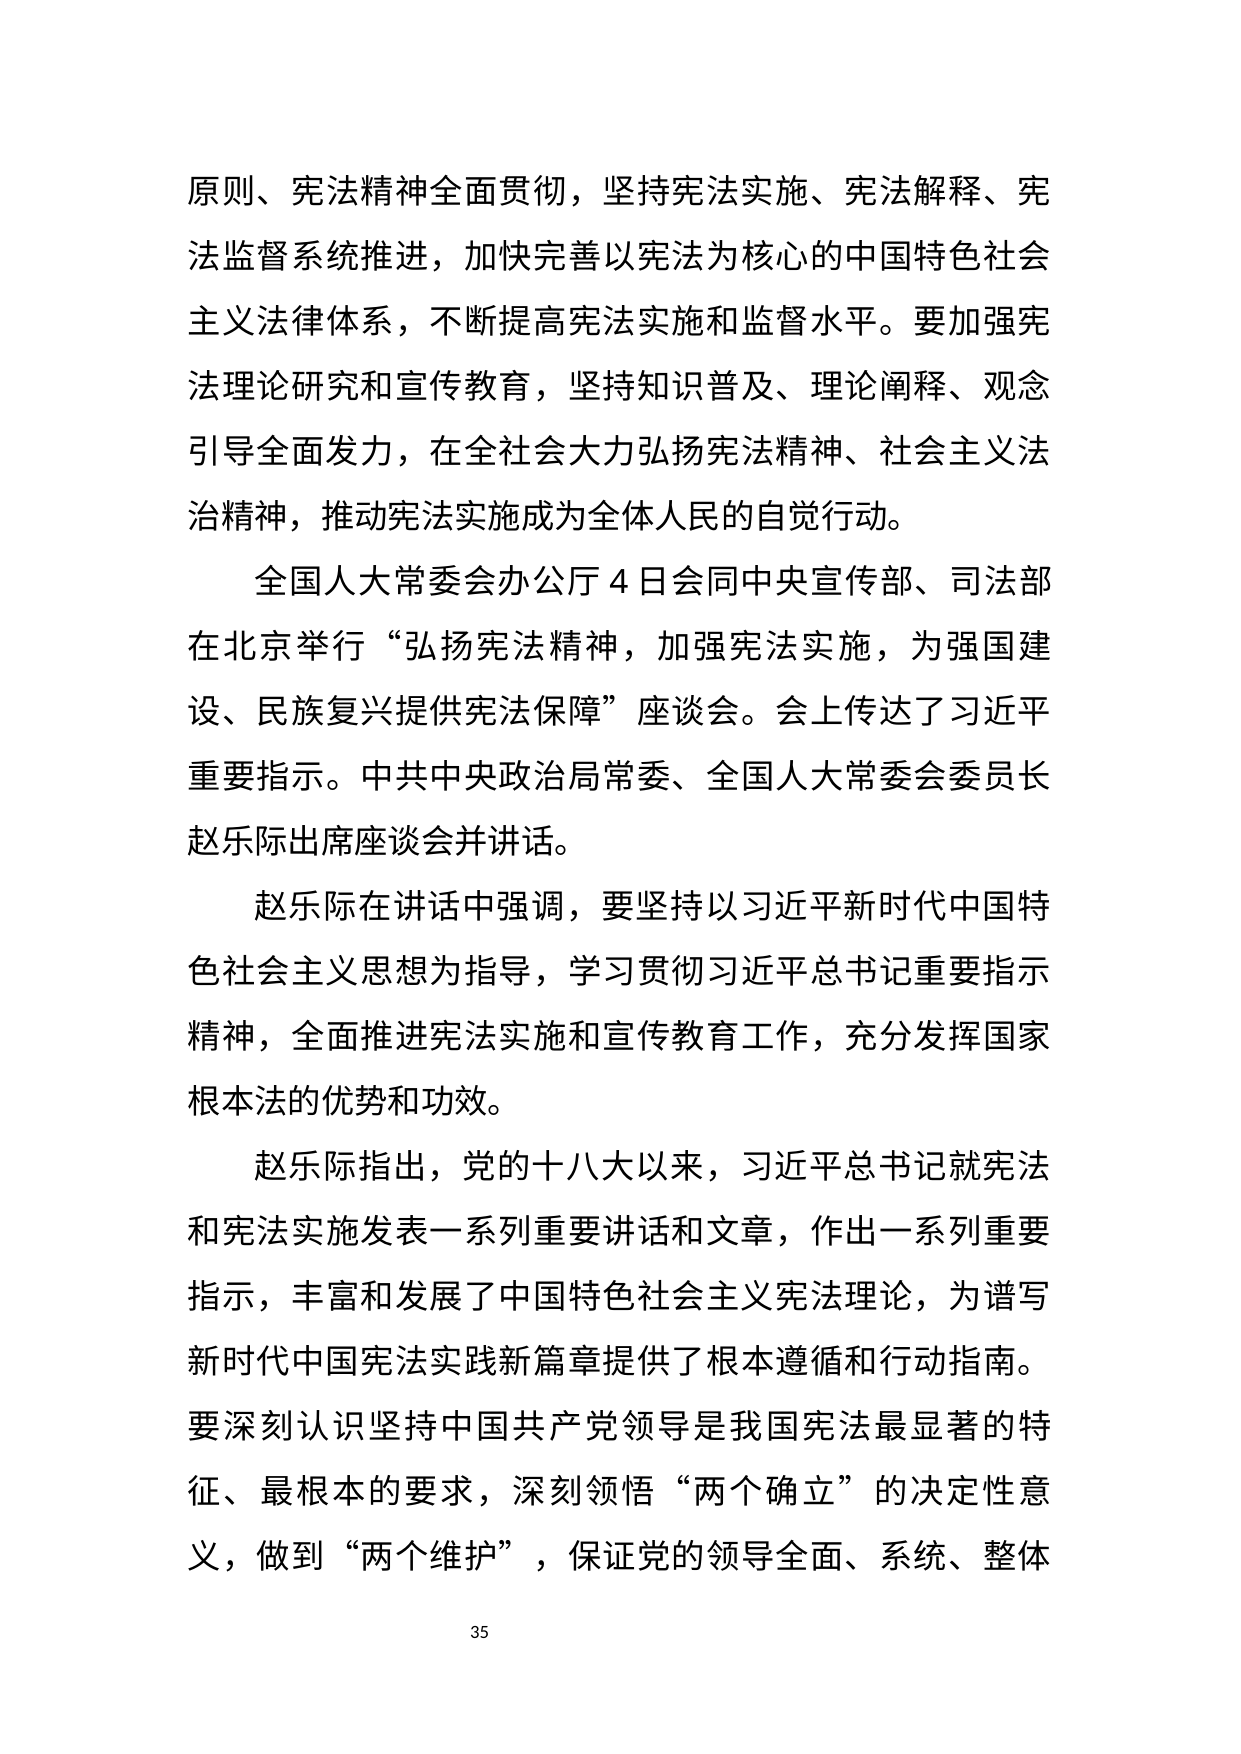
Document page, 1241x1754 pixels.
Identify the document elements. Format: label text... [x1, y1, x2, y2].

text 赵乐际在讲话中强调，要坚持以习近平新时代中国特色社会主义思想为指导，学习贯彻习近平总书记重要指示精神，全面推进宪法实施和宣传教育工作，充分发挥国家根本法的优势和功效。 [187, 871, 1053, 1131]
text 全国人大常委会办公厅4日会同中央宣传部、司法部在北京举行“弘扬宪法精神，加强宪法实施，为强国建设、民族复兴提供宪法保障”座谈会。会上传达了习近平重要指示。中共中央政治局常委、全国人大常委会委员长赵乐际出席座谈会并讲话。 [187, 546, 1053, 871]
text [187, 1131, 1053, 1586]
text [187, 156, 1053, 546]
